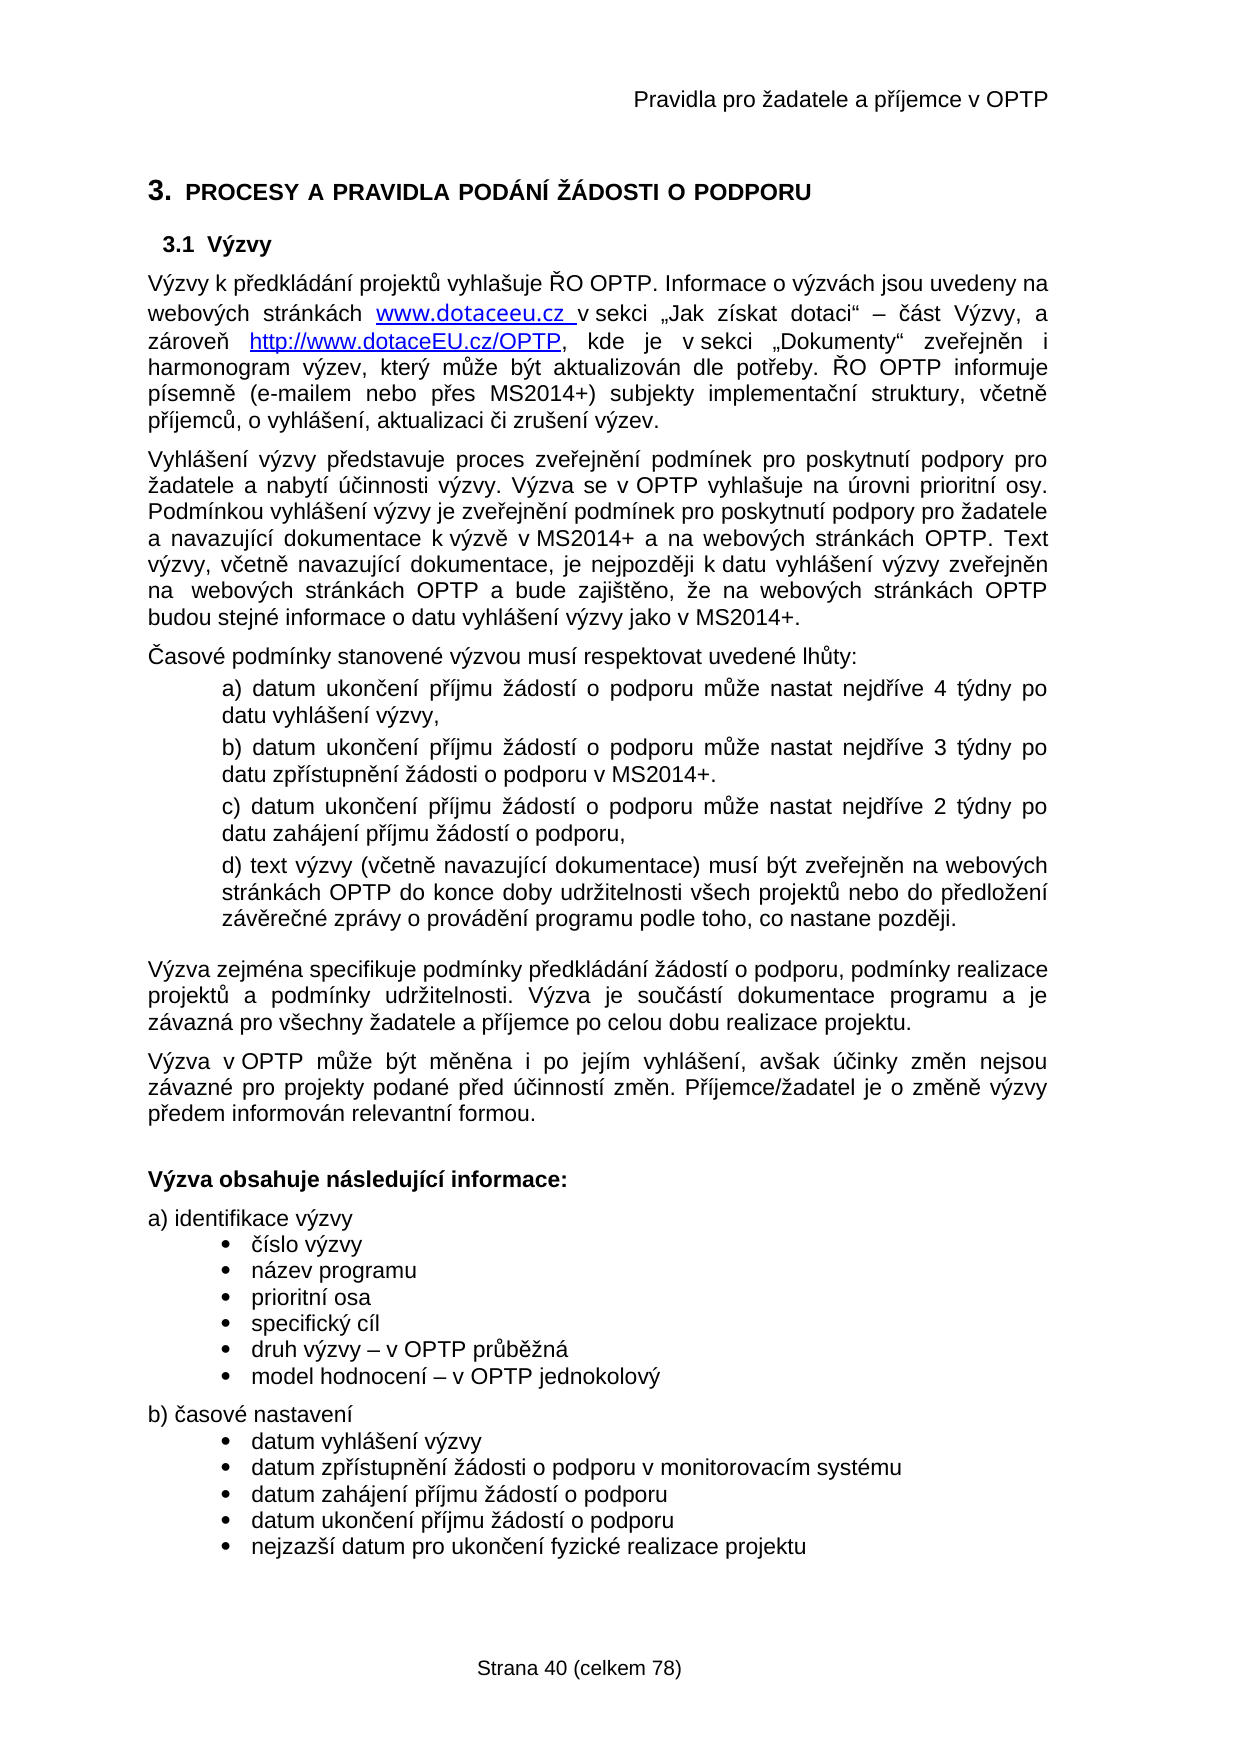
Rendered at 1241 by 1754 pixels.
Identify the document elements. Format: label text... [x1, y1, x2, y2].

subtitle procesy a pravidla podání žádosti o podporu [148, 173, 1048, 206]
text b) časové nastavení [148, 1401, 1048, 1428]
text a) identifikace výzvy [148, 1204, 1048, 1231]
text Výzva v OPTP může být měněna i po jejím vyhlášení, avšak účinky změn nejsou závazné pro projekty podané před účinností změn. Příjemce/žadatel je o změně výzvy předem informován relevantní formou. [148, 1048, 1048, 1127]
list datum ukončení příjmu žádostí o podporu [222, 1507, 1048, 1533]
list číslo výzvy [222, 1231, 1048, 1257]
text Vyhlášení výzvy představuje proces zveřejnění podmínek pro poskytnutí podpory pro žadatele a nabytí účinnosti výzvy. Výzva se v OPTP vyhlašuje na úrovni prioritní osy. Podmínkou vyhlášení výzvy je zveřejnění podmínek pro poskytnutí podpory pro žadatele a navazující dokumentace k výzvě v MS2014+ a na webových stránkách OPTP. Text výzvy, včetně navazující dokumentace, je nejpozději k datu vyhlášení výzvy zveřejněn na webových stránkách OPTP a bude zajištěno, že na webových stránkách OPTP budou stejné informace o datu vyhlášení výzvy jako v MS2014+. [148, 446, 1048, 630]
text Časové podmínky stanovené výzvou musí respektovat uvedené lhůty: [148, 643, 1048, 669]
text Výzvy k předkládání projektů vyhlašuje ŘO OPTP. Informace o výzvách jsou uvedeny na webových stránkách www.dotaceeu.cz v sekci „Jak získat dotaci“ – část Výzvy, a zároveň http://www.dotaceEU.cz/OPTP, kde je v sekci „Dokumenty“ zveřejněn i harmonogram výzev, který může být aktualizován dle potřeby. ŘO OPTP informuje písemně (e-mailem nebo přes MS2014+) subjekty implementační struktury, včetně příjemců, o vyhlášení, aktualizaci či zrušení výzev. [148, 270, 1048, 433]
list druh výzvy – v OPTP průběžná [222, 1336, 1048, 1363]
text a) datum ukončení příjmu žádostí o podporu může nastat nejdříve 4 týdny po datu vyhlášení výzvy, [222, 675, 1048, 728]
text Výzvy [162, 231, 1048, 258]
text c) datum ukončení příjmu žádostí o podporu může nastat nejdříve 2 týdny po datu zahájení příjmu žádostí o podporu, [222, 793, 1048, 846]
text Výzva zejména specifikuje podmínky předkládání žádostí o podporu, podmínky realizace projektů a podmínky udržitelnosti. Výzva je součástí dokumentace programu a je závazná pro všechny žadatele a příjemce po celou dobu realizace projektu. [148, 956, 1048, 1035]
text d) text výzvy (včetně navazující dokumentace) musí být zveřejněn na webových stránkách OPTP do konce doby udržitelnosti všech projektů nebo do předložení závěrečné zprávy o provádění programu podle toho, co nastane později. [222, 852, 1048, 931]
list prioritní osa [222, 1283, 1048, 1310]
list název programu [222, 1257, 1048, 1283]
list datum vyhlášení výzvy [222, 1428, 1048, 1454]
list specifický cíl [222, 1310, 1048, 1336]
text Výzva obsahuje následující informace: [148, 1166, 1048, 1192]
text b) datum ukončení příjmu žádostí o podporu může nastat nejdříve 3 týdny po datu zpřístupnění žádosti o podporu v MS2014+. [222, 734, 1048, 787]
list model hodnocení – v OPTP jednokolový [222, 1363, 1048, 1389]
list datum zahájení příjmu žádostí o podporu [222, 1481, 1048, 1507]
list nejzazší datum pro ukončení fyzické realizace projektu [222, 1533, 1048, 1559]
list datum zpřístupnění žádosti o podporu v monitorovacím systému [222, 1454, 1048, 1481]
